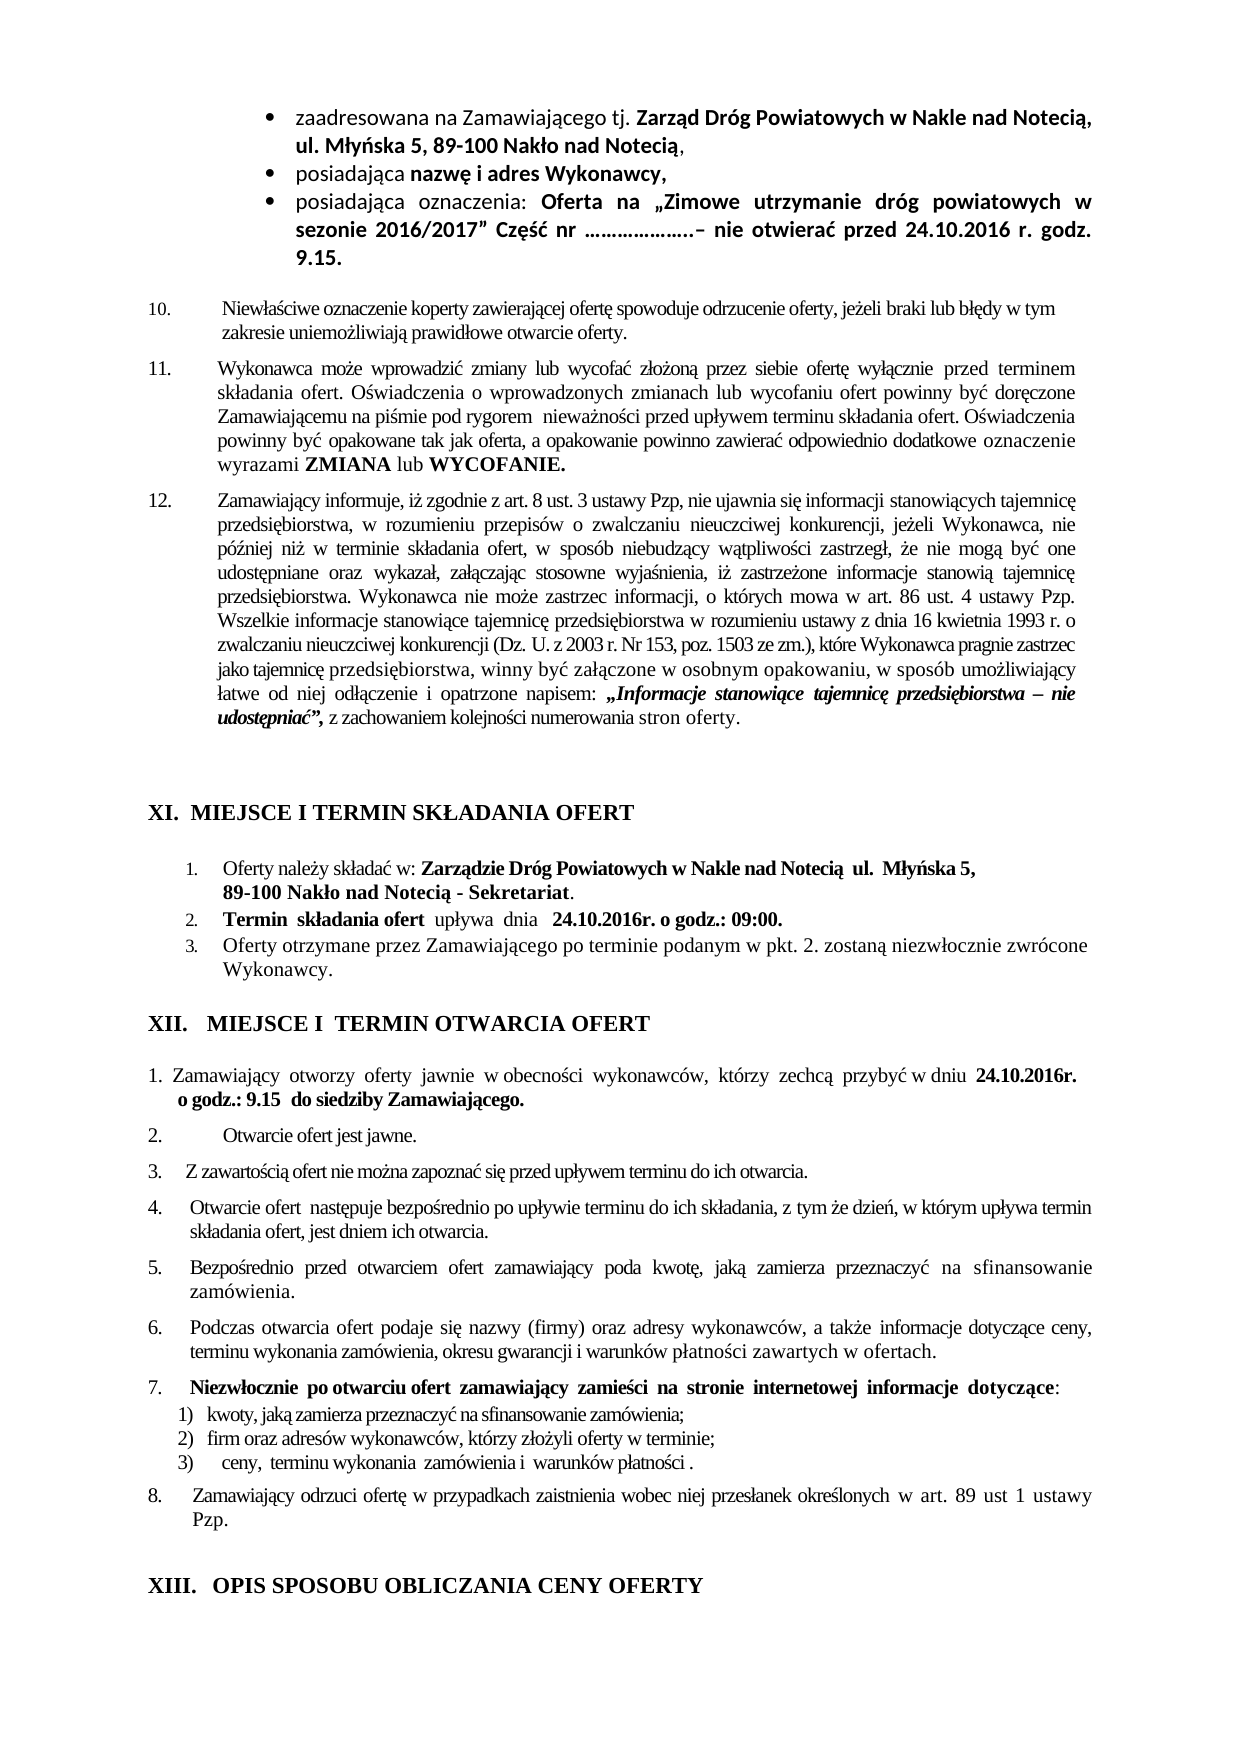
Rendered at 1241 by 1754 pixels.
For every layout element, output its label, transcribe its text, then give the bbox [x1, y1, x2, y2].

text XI. MIEJSCE I TERMIN SKŁADANIA OFERT [148, 799, 1093, 825]
list ceny, terminu wykonania zamówienia i warunków płatności . [177, 1450, 1093, 1474]
list Niewłaściwe oznaczenie koperty zawierającej ofertę spowoduje odrzucenie oferty, jeżeli braki lub błędy w tym zakresie uniemożliwiają prawidłowe otwarcie oferty. [148, 296, 1093, 344]
list Oferty otrzymane przez Zamawiającego po terminie podanym w pkt. 2. zostaną niezwłocznie zwrócone Wykonawcy. [185, 933, 1093, 981]
list Otwarcie ofert jest jawne. [148, 1123, 1093, 1147]
text XIII. OPIS SPOSOBU OBLICZANIA CENY OFERTY [148, 1572, 1093, 1598]
list Termin składania ofert upływa dnia 24.10.2016r. o godz.: 09:00. [185, 907, 1093, 931]
list Otwarcie ofert następuje bezpośrednio po upływie terminu do ich składania, z tym że dzień, w którym upływa termin składania ofert, jest dniem ich otwarcia. [148, 1195, 1092, 1243]
list kwoty, jaką zamierza przeznaczyć na sfinansowanie zamówienia; [177, 1402, 1093, 1426]
list Bezpośrednio przed otwarciem ofert zamawiający poda kwotę, jaką zamierza przeznaczyć na sfinansowanie zamówienia. [148, 1254, 1093, 1303]
list Podczas otwarcia ofert podaje się nazwy (firmy) oraz adresy wykonawców, a także informacje dotyczące ceny, terminu wykonania zamówienia, okresu gwarancji i warunków płatności zawartych w ofertach. [148, 1315, 1092, 1363]
list Wykonawca może wprowadzić zmiany lub wycofać złożoną przez siebie ofertę wyłącznie przed terminem składania ofert. Oświadczenia o wprowadzonych zmianach lub wycofaniu ofert powinny być doręczone Zamawiającemu na piśmie pod rygorem nieważności przed upływem terminu składania ofert. Oświadczenia powinny być opakowane tak jak oferta, a opakowanie powinno zawierać odpowiednio dodatkowe oznaczenie wyrazami ZMIANA lub WYCOFANIE. [148, 356, 1076, 476]
text 8. Zamawiający odrzuci ofertę w przypadkach zaistnienia wobec niej przesłanek określonych w art. 89 ust 1 ustawy Pzp. [148, 1483, 1093, 1531]
text 1. Zamawiający otworzy oferty jawnie w obecności wykonawców, którzy zechcą przybyć w dniu 24.10.2016r. o godz.: 9.15 do siedziby Zamawiającego. [148, 1063, 1093, 1111]
list Zamawiający informuje, iż zgodnie z art. 8 ust. 3 ustawy Pzp, nie ujawnia się informacji stanowiących tajemnicę przedsiębiorstwa, w rozumieniu przepisów o zwalczaniu nieuczciwej konkurencji, jeżeli Wykonawca, nie później niż w terminie składania ofert, w sposób niebudzący wątpliwości zastrzegł, że nie mogą być one udostępniane oraz wykazał, załączając stosowne wyjaśnienia, iż zastrzeżone informacje stanowią tajemnicę przedsiębiorstwa. Wykonawca nie może zastrzec informacji, o których mowa w art. 86 ust. 4 ustawy Pzp. Wszelkie informacje stanowiące tajemnicę przedsiębiorstwa w rozumieniu ustawy z dnia 16 kwietnia 1993 r. o zwalczaniu nieuczciwej konkurencji (Dz. U. z 2003 r. Nr 153, poz. 1503 ze zm.), które Wykonawca pragnie zastrzec jako tajemnicę przedsiębiorstwa, winny być załączone w osobnym opakowaniu, w sposób umożliwiający łatwe od niej odłączenie i opatrzone napisem: „Informacje stanowiące tajemnicę przedsiębiorstwa – nie udostępniać”, z zachowaniem kolejności numerowania stron oferty. [148, 488, 1076, 729]
list Z zawartością ofert nie można zapoznać się przed upływem terminu do ich otwarcia. [148, 1159, 1093, 1183]
list Niezwłocznie po otwarciu ofert zamawiający zamieści na stronie internetowej informacje dotyczące: [148, 1375, 1093, 1399]
list posiadająca nazwę i adres Wykonawcy, [266, 159, 1093, 187]
list firm oraz adresów wykonawców, którzy złożyli oferty w terminie; [177, 1426, 1093, 1450]
text XII. MIEJSCE I TERMIN OTWARCIA OFERT [148, 1010, 1093, 1036]
list posiadająca oznaczenia: Oferta na „Zimowe utrzymanie dróg powiatowych w sezonie 2016/2017” Część nr ………………..– nie otwierać przed 24.10.2016 r. godz. 9.15. [266, 187, 1093, 272]
list zaadresowana na Zamawiającego tj. Zarząd Dróg Powiatowych w Nakle nad Notecią, ul. Młyńska 5, 89-100 Nakło nad Notecią, [266, 103, 1093, 159]
list Oferty należy składać w: Zarządzie Dróg Powiatowych w Nakle nad Notecią ul. Młyńska 5, 89-100 Nakło nad Notecią - Sekretariat. [185, 856, 1093, 904]
